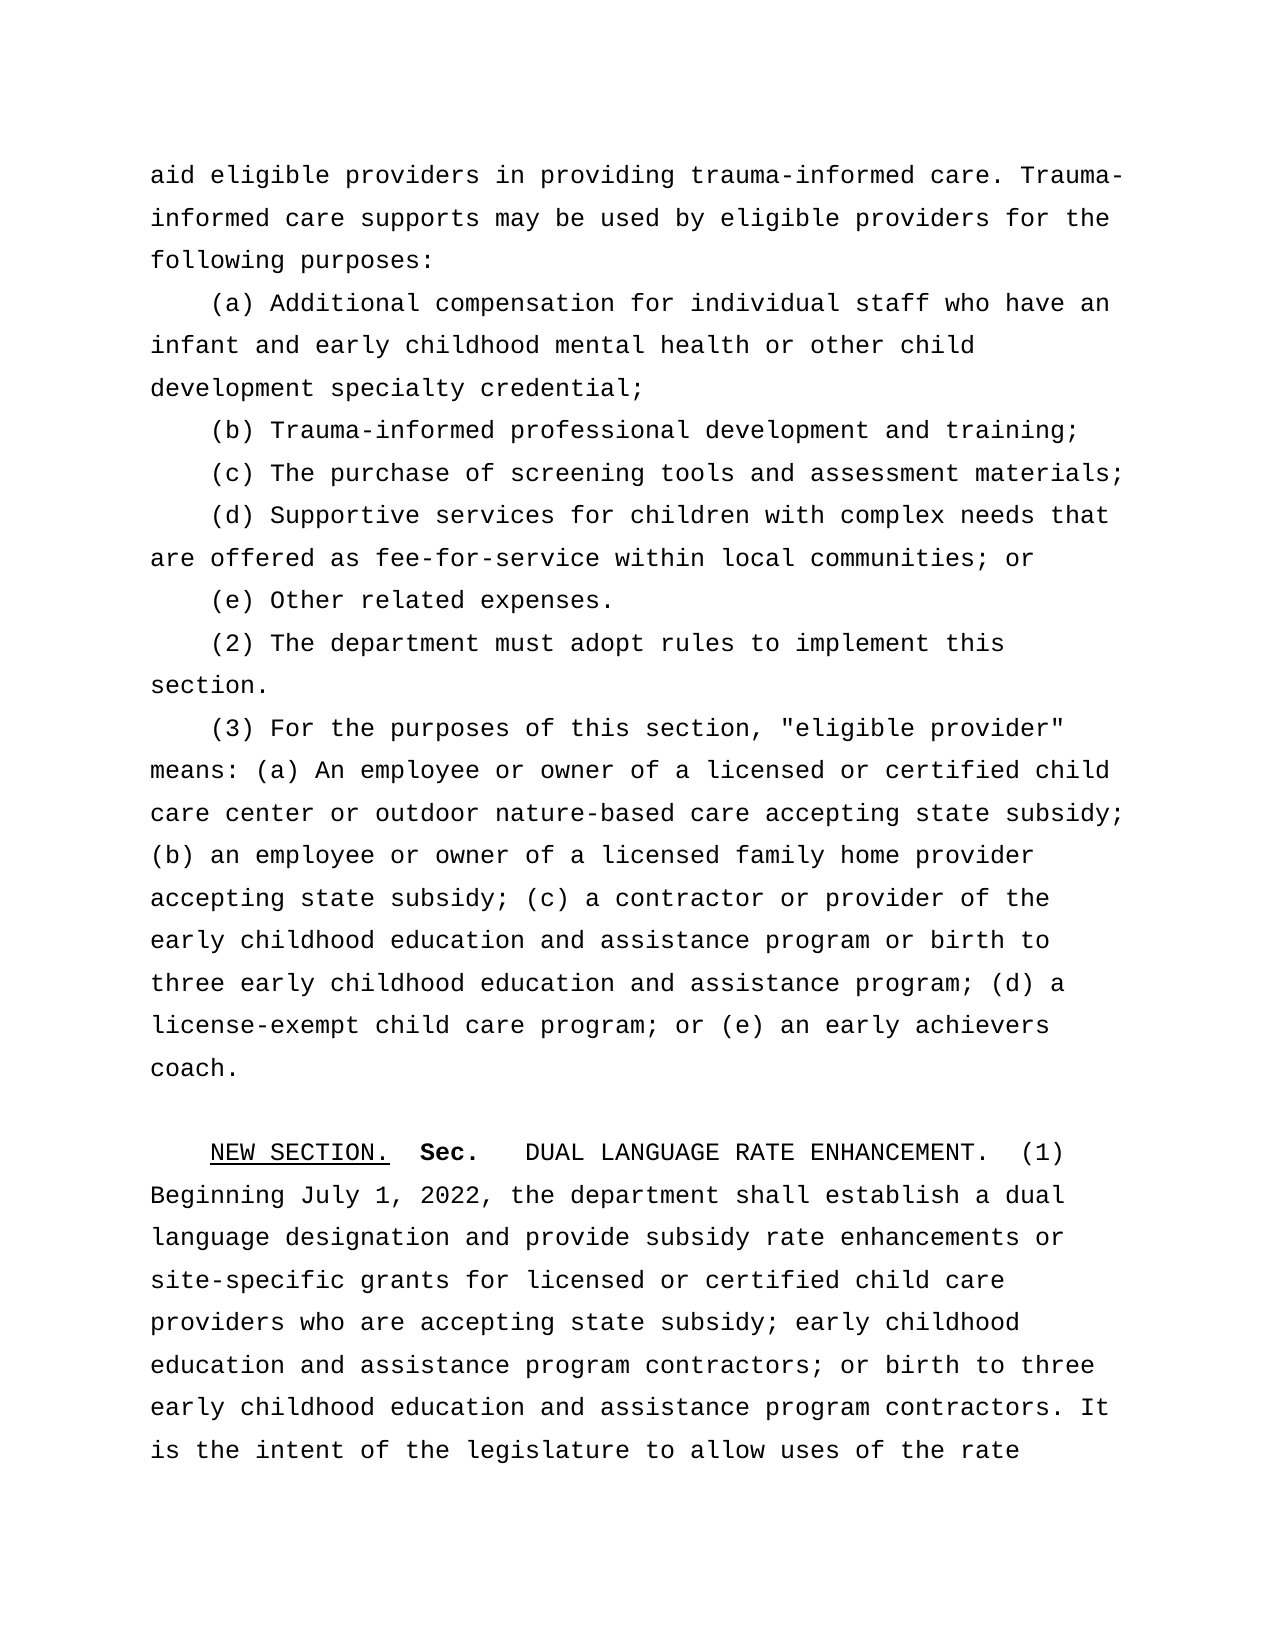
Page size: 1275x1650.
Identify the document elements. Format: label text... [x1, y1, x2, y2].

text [150, 150, 1125, 277]
text (e) Other related expenses. [150, 575, 1125, 617]
text (b) Trauma-informed professional development and training; [150, 405, 1125, 447]
text (2) The department must adopt rules to implement this section. [150, 617, 1125, 702]
text (d) Supportive services for children with complex needs that are offered as fee-for-service within local communities; or [150, 490, 1125, 575]
text (c) The purchase of screening tools and assessment materials; [150, 447, 1125, 490]
text (a) Additional compensation for individual staff who have an infant and early childhood mental health or other child development specialty credential; [150, 277, 1125, 405]
text (3) For the purposes of this section, "eligible provider" means: (a) An employee or owner of a licensed or certified child care center or outdoor nature-based care accepting state subsidy; (b) an employee or owner of a licensed family home provider accepting state subsidy; (c) a contractor or provider of the early childhood education and assistance program or birth to three early childhood education and assistance program; (d) a license-exempt child care program; or (e) an early achievers coach. [150, 702, 1125, 1085]
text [150, 1127, 1125, 1467]
